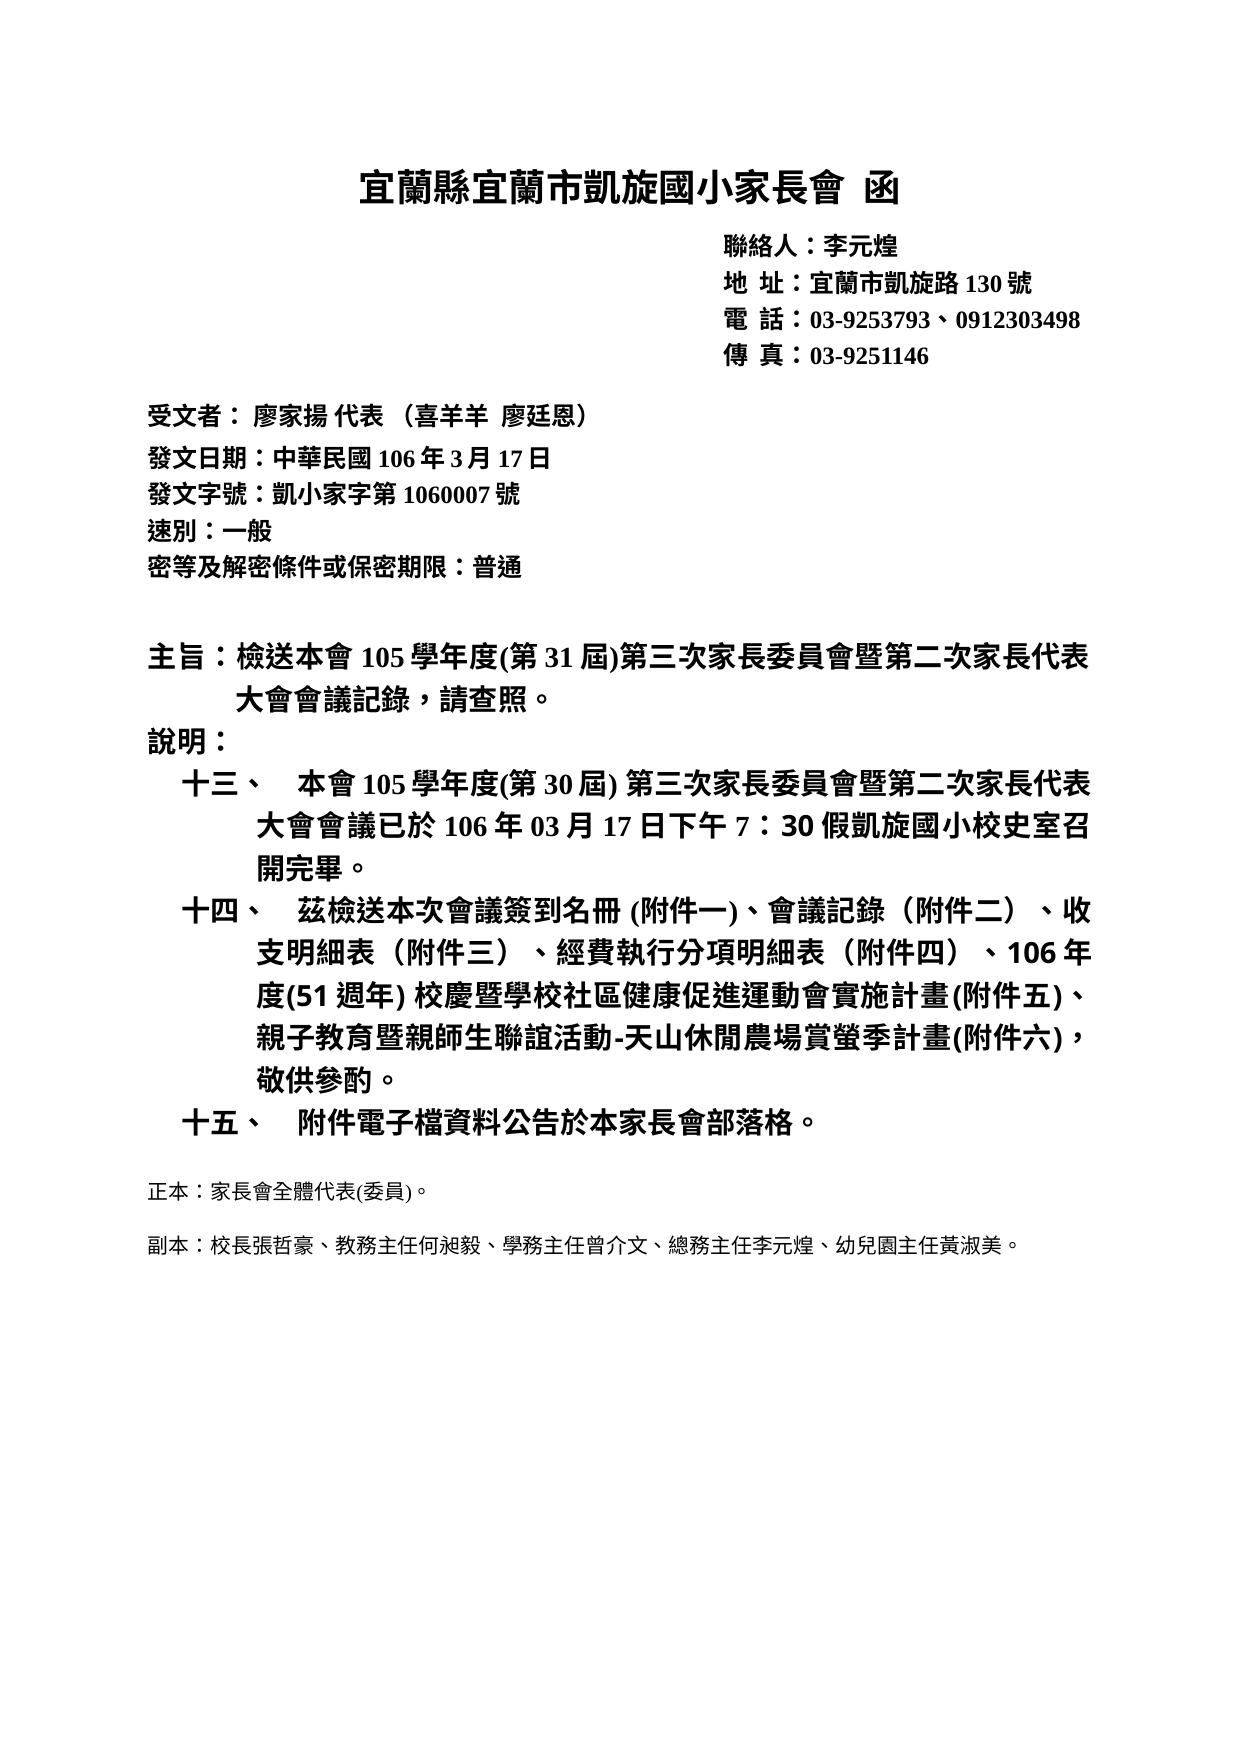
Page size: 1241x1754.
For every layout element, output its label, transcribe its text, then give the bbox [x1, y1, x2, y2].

text 主旨：檢送本會105學年度(第31屆)第三次家長委員會暨第二次家長代表大會會議記錄，請查照。 [148, 634, 1092, 718]
text 電 話：03-9253793、0912303498 [148, 299, 1092, 336]
text 發文日期：中華民國106年3月17日 [148, 438, 1092, 475]
text 正本：家長會全體代表(委員)。 [148, 1175, 1092, 1206]
text 說明： [148, 718, 1092, 761]
text 宜蘭縣宜蘭市凱旋國小家長會 函 [148, 148, 1092, 214]
text 傳 真：03-9251146 [148, 336, 1092, 372]
text 聯絡人：李元煌 [148, 227, 1092, 263]
text 速別：一般 [148, 511, 1092, 547]
text 發文字號：凱小家字第1060007號 [148, 475, 1092, 511]
text 密等及解密條件或保密期限：普通 [148, 547, 1092, 583]
list 附件電子檔資料公告於本家長會部落格。 [181, 1099, 1092, 1142]
text 副本：校長張哲豪、教務主任何昶毅、學務主任曾介文、總務主任李元煌、幼兒園主任黃淑美。 [148, 1229, 1092, 1260]
text 地 址：宜蘭市凱旋路130號 [148, 263, 1092, 299]
text 受文者： 廖家揚 代表 （喜羊羊 廖廷恩） [148, 372, 1092, 438]
list 茲檢送本次會議簽到名冊 (附件一)、會議記錄（附件二）、收支明細表（附件三）、經費執行分項明細表（附件四）、106年度(51週年) 校慶暨學校社區健康促進運動會實施計畫(附件五)、親子教育暨親師生聯誼活動-天山休閒農場賞螢季計畫(附件六)，敬供參酌。 [181, 888, 1092, 1099]
list 本會105學年度(第30屆) 第三次家長委員會暨第二次家長代表大會會議已於106年03月17日下午7：30假凱旋國小校史室召開完畢。 [181, 761, 1092, 888]
